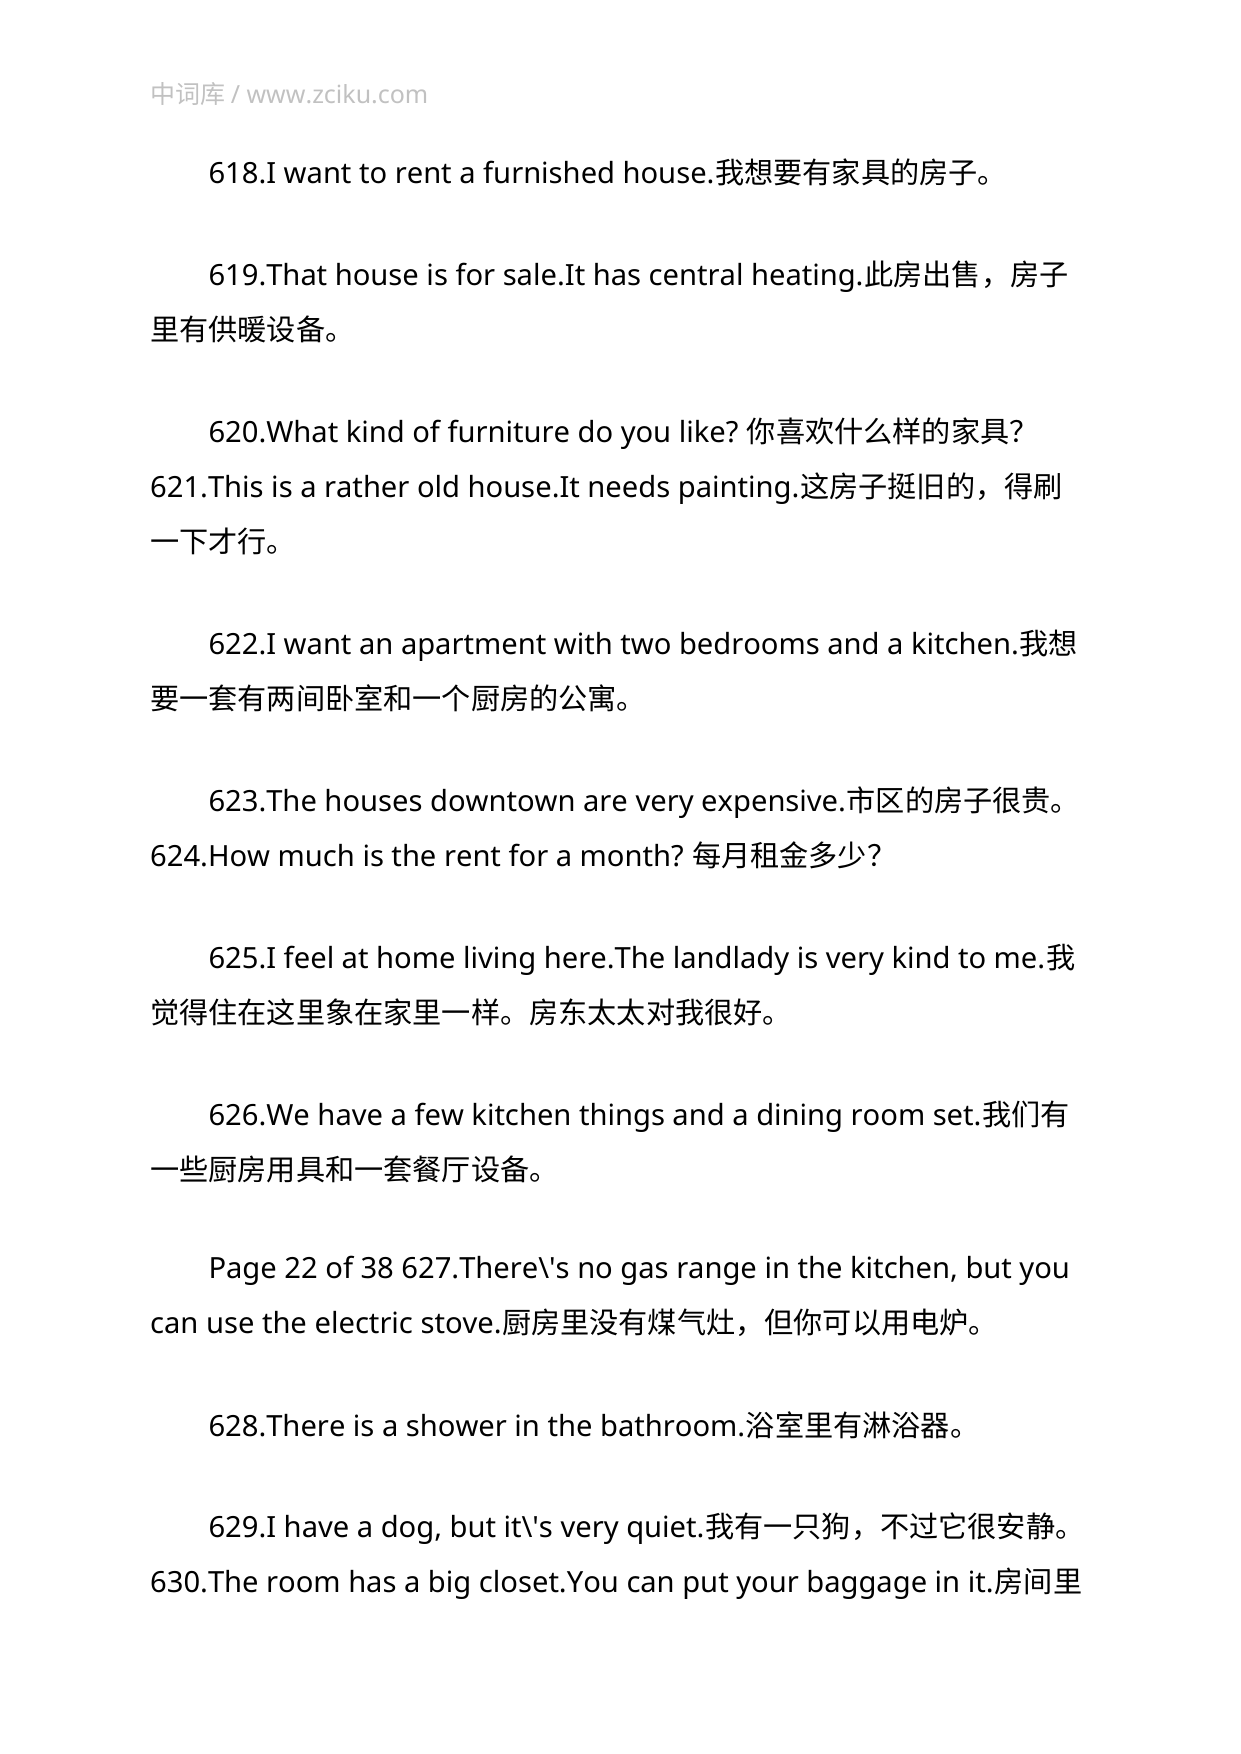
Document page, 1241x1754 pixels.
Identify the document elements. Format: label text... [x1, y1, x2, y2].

text Page 22 of 38 627.There\'s no gas range in the kitchen, but you can use the electric stove.厨房里没有煤气灶，但你可以用电炉。 [150, 1248, 1090, 1342]
text 622.I want an apartment with two bedrooms and a kitchen.我想要一套有两间卧室和一个厨房的公寓。 [150, 621, 1090, 718]
text 623.The houses downtown are very expensive.市区的房子很贵。624.How much is the rent for a month? 每月租金多少？ [150, 777, 1090, 875]
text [150, 1504, 1090, 1601]
text 619.That house is for sale.It has central heating.此房出售，房子里有供暖设备。 [150, 252, 1090, 349]
text 620.What kind of furniture do you like? 你喜欢什么样的家具？ 621.This is a rather old house.It needs painting.这房子挺旧的，得刷一下才行。 [150, 409, 1090, 561]
text 628.There is a shower in the bathroom.浴室里有淋浴器。 [150, 1402, 1090, 1444]
text 618.I want to rent a furnished house.我想要有家具的房子。 [150, 150, 1090, 192]
text 626.We have a few kitchen things and a dining room set.我们有一些厨房用具和一套餐厅设备。 [150, 1091, 1090, 1188]
text 625.I feel at home living here.The landlady is very kind to me.我觉得住在这里象在家里一样。房东太太对我很好。 [150, 934, 1090, 1032]
